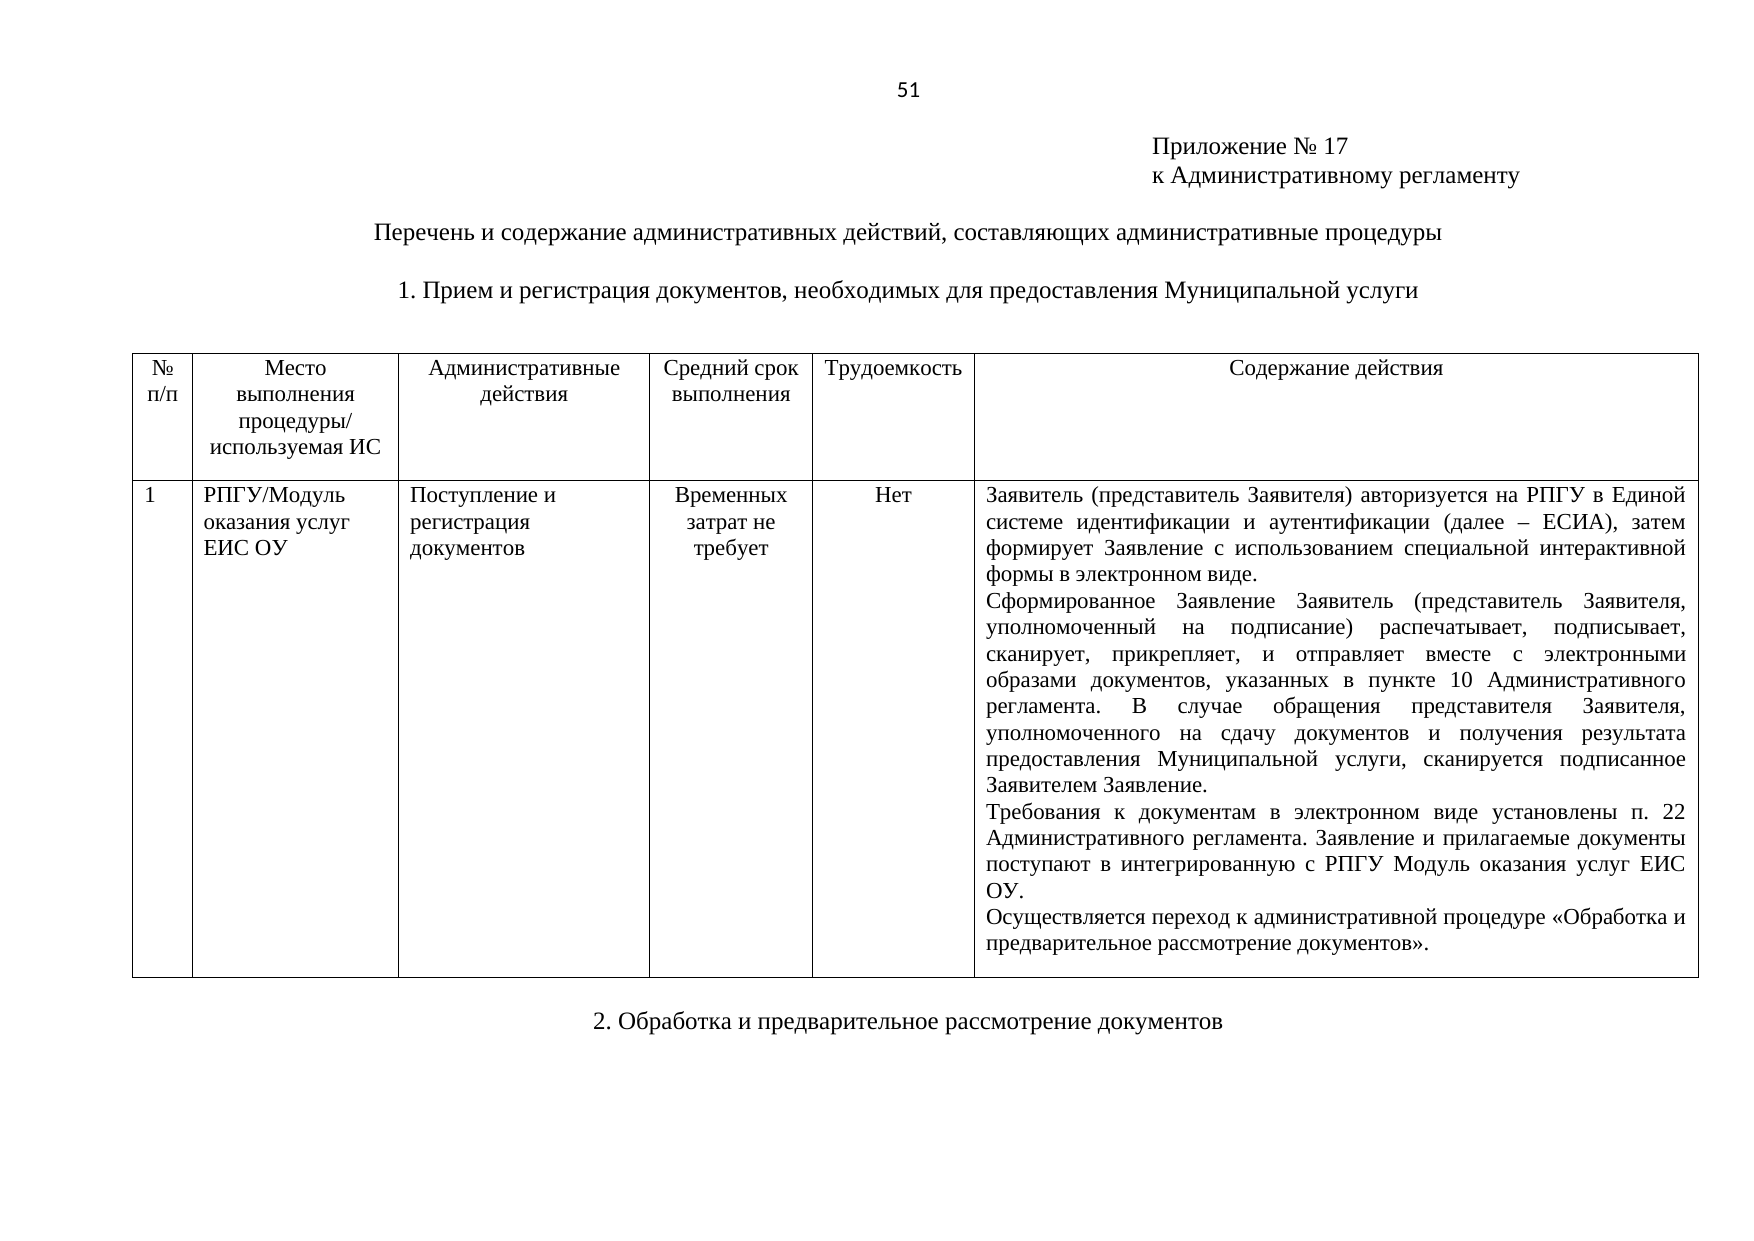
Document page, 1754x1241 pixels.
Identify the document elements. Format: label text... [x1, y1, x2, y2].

table_cell РПГУ/Модуль оказания услуг ЕИС ОУ [193, 481, 398, 977]
text 2. Обработка и предварительное рассмотрение документов [148, 1006, 1668, 1035]
table_cell Заявитель (представитель Заявителя) авторизуется на РПГУ в Единой системе идентификации и аутентификации (далее – ЕСИА), затем формирует Заявление с использованием специальной интерактивной формы в электронном виде. Сформированное Заявление Заявитель (представитель Заявителя, уполномоченный на подписание) распечатывает, подписывает, сканирует, прикрепляет, и отправляет вместе с электронными образами документов, указанных в пункте 10 Административного регламента. В случае обращения представителя Заявителя, уполномоченного на сдачу документов и получения результата предоставления Муниципальной услуги, сканируется подписанное Заявителем Заявление. Требования к документам в электронном виде установлены п. 22 Административного регламента. Заявление и прилагаемые документы поступают в интегрированную с РПГУ Модуль оказания услуг ЕИС ОУ. Осуществляется переход к административной процедуре «Обработка и предварительное рассмотрение документов». [975, 481, 1698, 977]
table_cell 1 [133, 481, 192, 977]
table_header Содержание действия [975, 354, 1698, 480]
table_header Административные действия [399, 354, 649, 480]
text Приложение № 17 [1152, 131, 1668, 160]
table_header № п/п [133, 354, 192, 480]
table_cell Временных затрат не требует [650, 481, 812, 977]
table_header Средний срок выполнения [650, 354, 812, 480]
table_header Трудоемкость [813, 354, 974, 480]
text 1. Прием и регистрация документов, необходимых для предоставления Муниципальной услуги [148, 275, 1668, 303]
table_cell Нет [813, 481, 974, 977]
table_cell Поступление и регистрация документов [399, 481, 649, 977]
text к Административному регламенту [1152, 160, 1668, 188]
text Перечень и содержание административных действий, составляющих административные процедуры [148, 217, 1668, 246]
table_header Место выполнения процедуры/ используемая ИС [193, 354, 398, 480]
